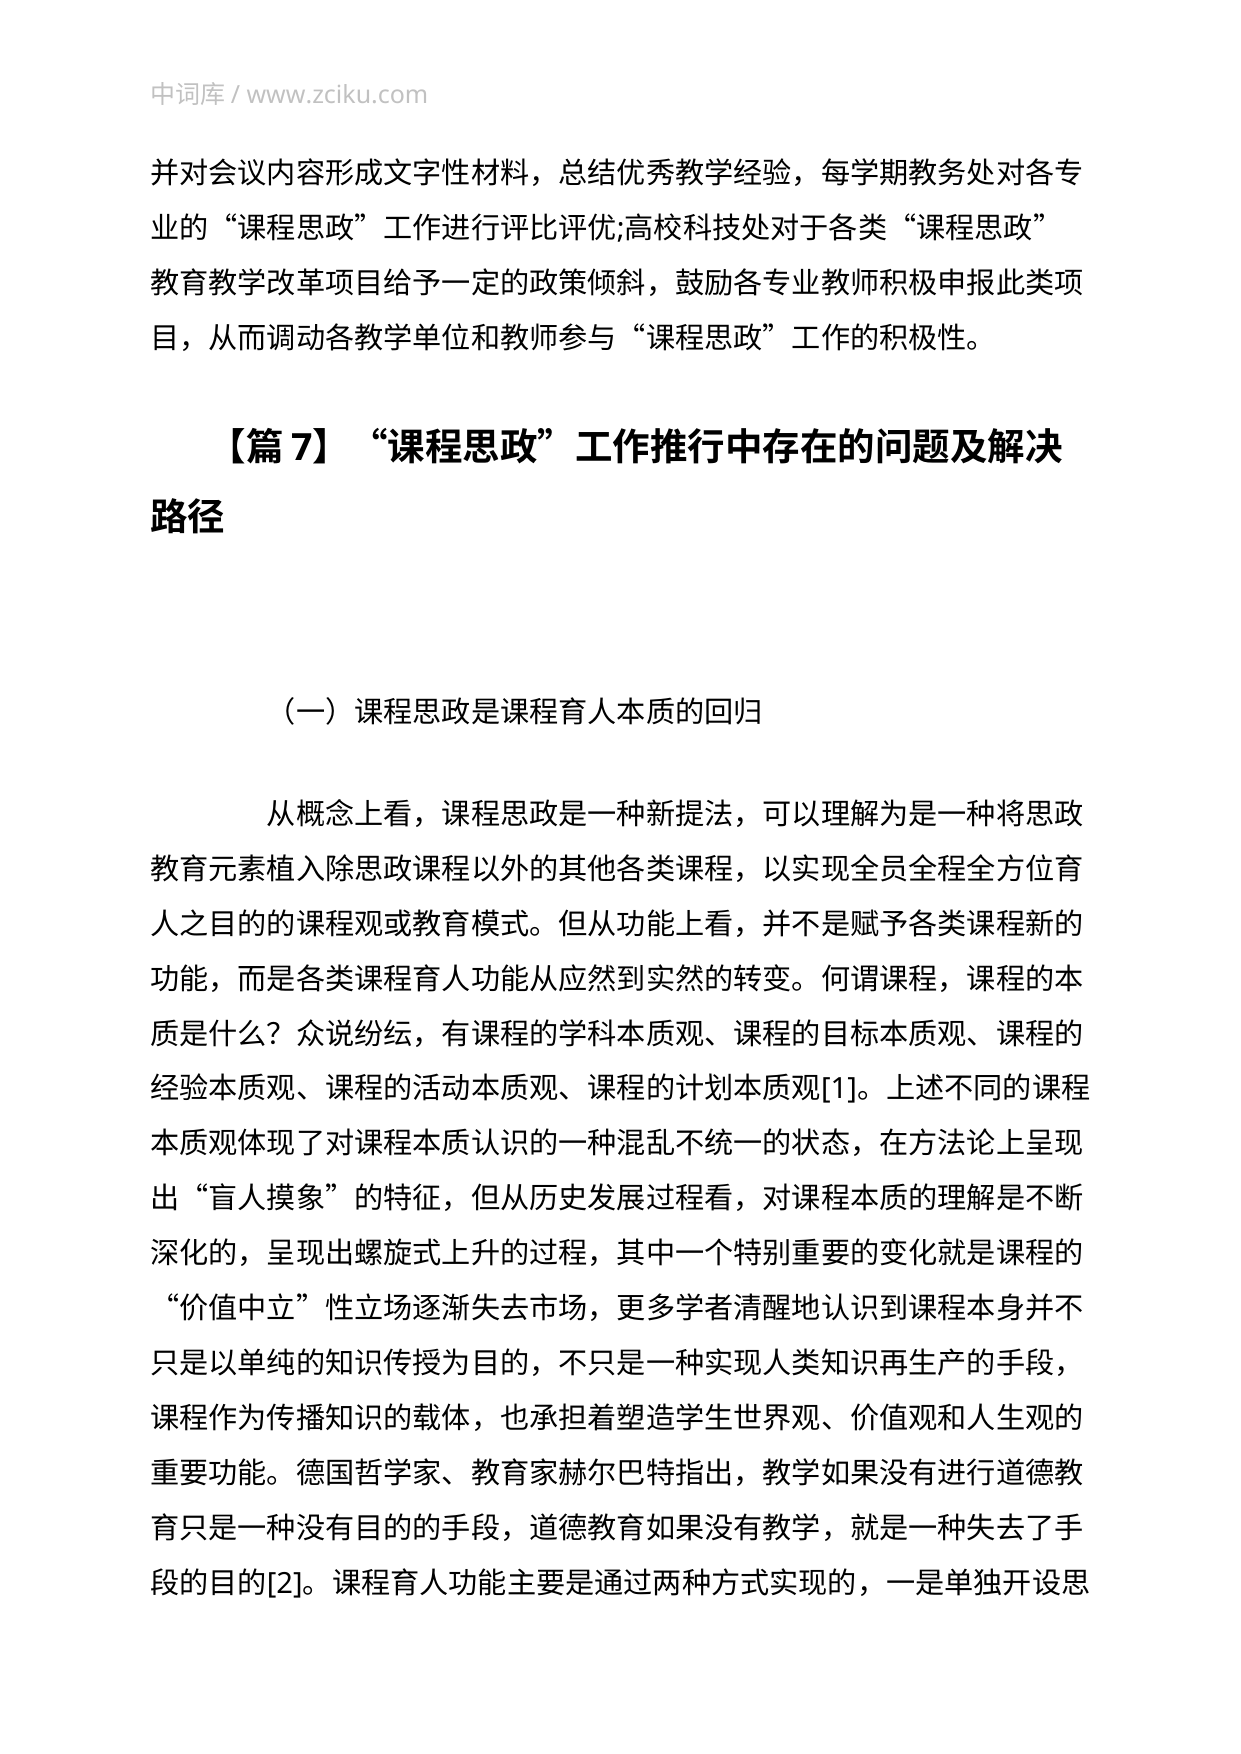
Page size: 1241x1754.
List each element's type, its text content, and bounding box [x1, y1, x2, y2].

text （一）课程思政是课程育人本质的回归 [150, 689, 1090, 731]
text 【篇7】“课程思政”工作推行中存在的问题及解决路径 [150, 417, 1090, 542]
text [150, 791, 1090, 1602]
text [150, 150, 1090, 357]
